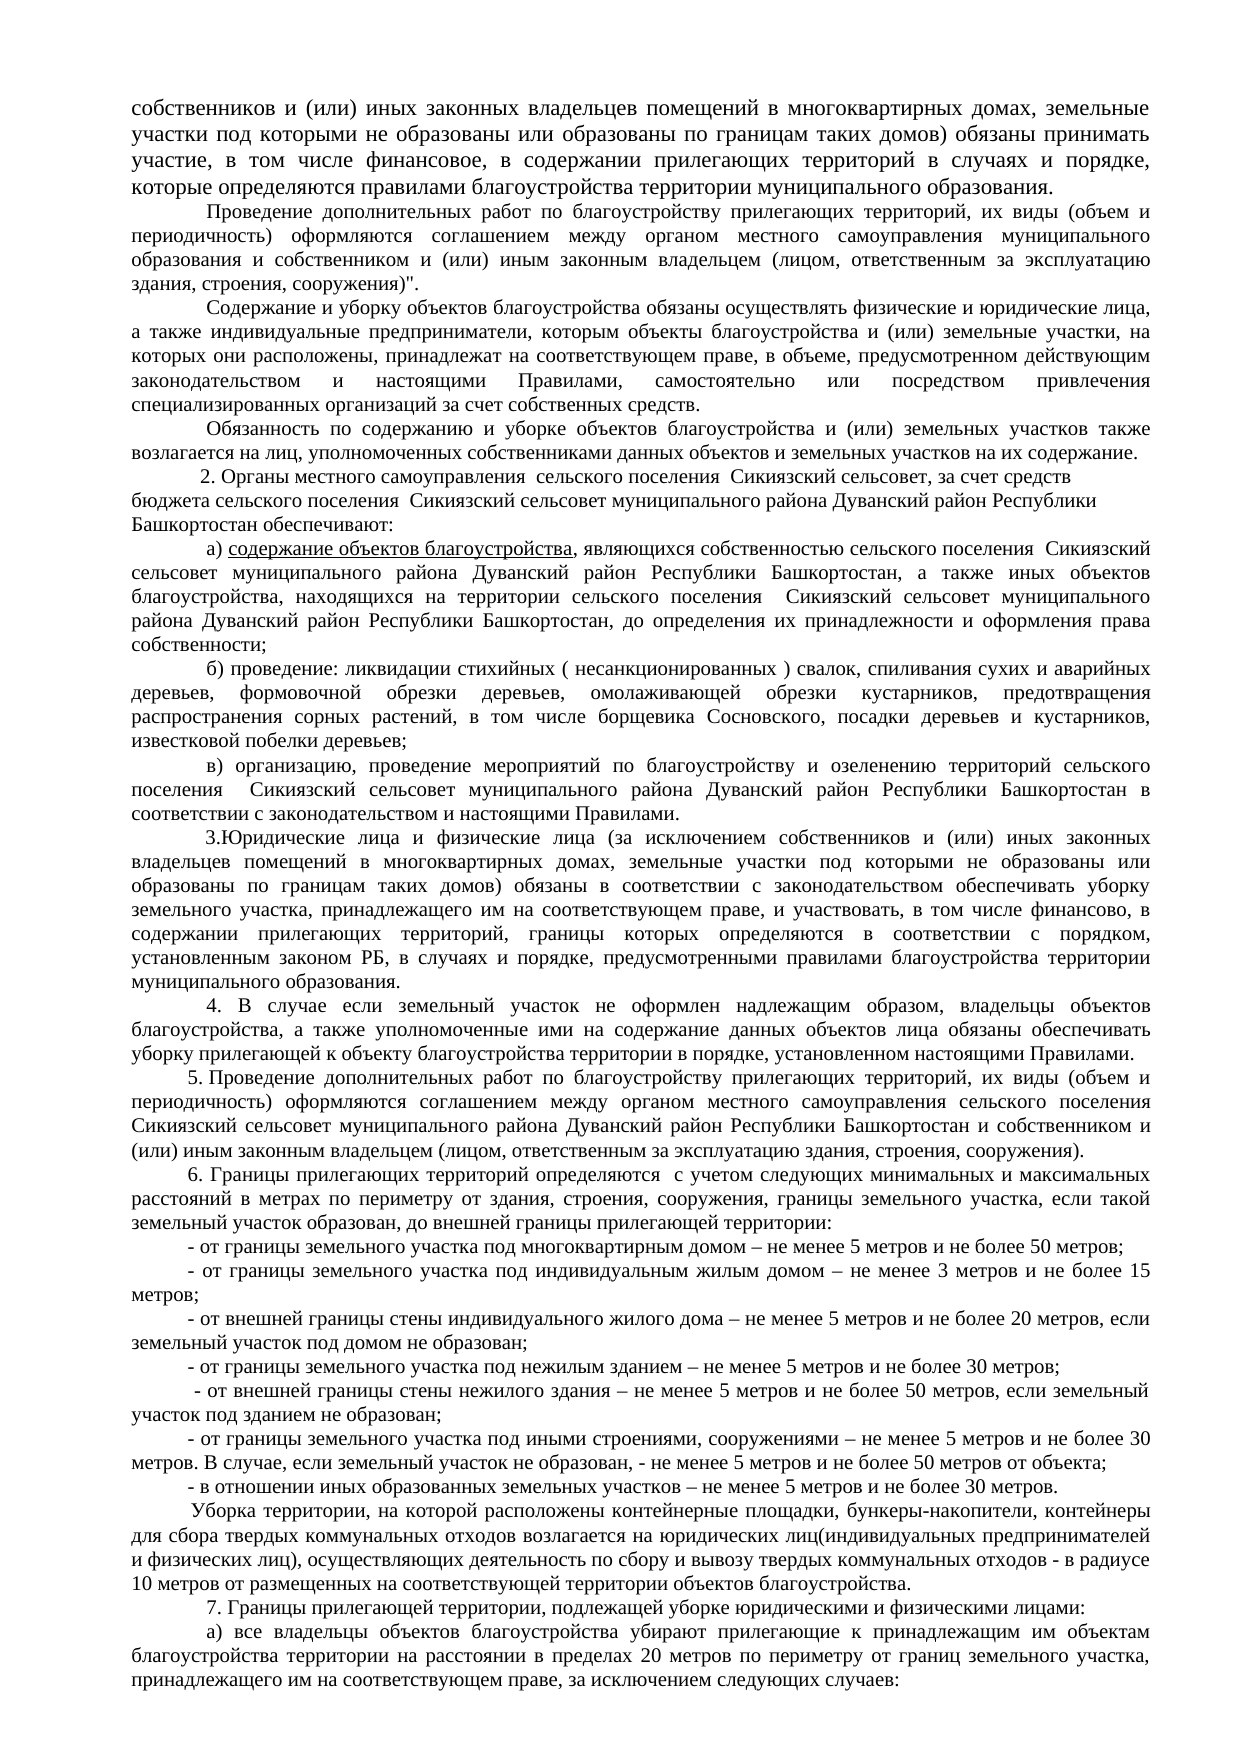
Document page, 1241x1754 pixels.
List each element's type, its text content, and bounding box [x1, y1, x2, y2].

text - от границы земельного участка под иными строениями, сооружениями – не менее 5 метров и не более 30 метров. В случае, если земельный участок не образован, - не менее 5 метров и не более 50 метров от объекта; [131, 1426, 1152, 1474]
text а) все владельцы объектов благоустройства убирают прилегающие к принадлежащим им объектам благоустройства территории на расстоянии в пределах 20 метров по периметру от границ земельного участка, принадлежащего им на соответствующем праве, за исключением следующих случаев: [131, 1619, 1152, 1691]
text в) организацию, проведение мероприятий по благоустройству и озеленению территорий сельского поселения Сикиязский сельсовет муниципального района Дуванский район Республики Башкортостан в соответствии с законодательством и настоящими Правилами. [131, 752, 1152, 825]
text Обязанность по содержанию и уборке объектов благоустройства и (или) земельных участков также возлагается на лиц, уполномоченных собственниками данных объектов и земельных участков на их содержание. [131, 416, 1152, 464]
text 5. Проведение дополнительных работ по благоустройству прилегающих территорий, их виды (объем и периодичность) оформляются соглашением между органом местного самоуправления сельского поселения Сикиязский сельсовет муниципального района Дуванский район Республики Башкортостан и собственником и (или) иным законным владельцем (лицом, ответственным за эксплуатацию здания, строения, сооружения). [131, 1065, 1152, 1162]
text - от границы земельного участка под многоквартирным домом – не менее 5 метров и не более 50 метров; [131, 1234, 1152, 1258]
text - в отношении иных образованных земельных участков – не менее 5 метров и не более 30 метров. [131, 1474, 1152, 1498]
text Содержание и уборку объектов благоустройства обязаны осуществлять физические и юридические лица, а также индивидуальные предприниматели, которым объекты благоустройства и (или) земельные участки, на которых они расположены, принадлежат на соответствующем праве, в объеме, предусмотренном действующим законодательством и настоящими Правилами, самостоятельно или посредством привлечения специализированных организаций за счет собственных средств. [131, 295, 1152, 416]
text 3.Юридические лица и физические лица (за исключением собственников и (или) иных законных владельцев помещений в многоквартирных домах, земельные участки под которыми не образованы или образованы по границам таких домов) обязаны в соответствии с законодательством обеспечивать уборку земельного участка, принадлежащего им на соответствующем праве, и участвовать, в том числе финансово, в содержании прилегающих территорий, границы которых определяются в соответствии с порядком, установленным законом РБ, в случаях и порядке, предусмотренными правилами благоустройства территории муниципального образования. [131, 825, 1152, 993]
text Проведение дополнительных работ по благоустройству прилегающих территорий, их виды (объем и периодичность) оформляются соглашением между органом местного самоуправления муниципального образования и собственником и (или) иным законным владельцем (лицом, ответственным за эксплуатацию здания, строения, сооружения)". [131, 199, 1152, 295]
text 7. Границы прилегающей территории, подлежащей уборке юридическими и физическими лицами: [131, 1595, 1152, 1619]
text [131, 94, 1152, 199]
text 4. В случае если земельный участок не оформлен надлежащим образом, владельцы объектов благоустройства, а также уполномоченные ими на содержание данных объектов лица обязаны обеспечивать уборку прилегающей к объекту благоустройства территории в порядке, установленном настоящими Правилами. [131, 993, 1152, 1065]
text 2. Органы местного самоуправления сельского поселения Сикиязский сельсовет, за счет средств бюджета сельского поселения Сикиязский сельсовет муниципального района Дуванский район Республики Башкортостан обеспечивают: [131, 464, 1152, 536]
text а) содержание объектов благоустройства, являющихся собственностью сельского поселения Сикиязский сельсовет муниципального района Дуванский район Республики Башкортостан, а также иных объектов благоустройства, находящихся на территории сельского поселения Сикиязский сельсовет муниципального района Дуванский район Республики Башкортостан, до определения их принадлежности и оформления права собственности; [131, 536, 1152, 656]
text б) проведение: ликвидации стихийных ( несанкционированных ) свалок, спиливания сухих и аварийных деревьев, формовочной обрезки деревьев, омолаживающей обрезки кустарников, предотвращения распространения сорных растений, в том числе борщевика Сосновского, посадки деревьев и кустарников, известковой побелки деревьев; [131, 656, 1152, 752]
text Уборка территории, на которой расположены контейнерные площадки, бункеры-накопители, контейнеры для сбора твердых коммунальных отходов возлагается на юридических лиц(индивидуальных предпринимателей и физических лиц), осуществляющих деятельность по сбору и вывозу твердых коммунальных отходов - в радиусе 10 метров от размещенных на соответствующей территории объектов благоустройства. [131, 1498, 1152, 1595]
text - от границы земельного участка под нежилым зданием – не менее 5 метров и не более 30 метров; [131, 1354, 1152, 1378]
text - от границы земельного участка под индивидуальным жилым домом – не менее 3 метров и не более 15 метров; [131, 1258, 1152, 1306]
text 6. Границы прилегающих территорий определяются с учетом следующих минимальных и максимальных расстояний в метрах по периметру от здания, строения, сооружения, границы земельного участка, если такой земельный участок образован, до внешней границы прилегающей территории: [131, 1162, 1152, 1234]
text - от внешней границы стены индивидуального жилого дома – не менее 5 метров и не более 20 метров, если земельный участок под домом не образован; [131, 1306, 1152, 1354]
text - от внешней границы стены нежилого здания – не менее 5 метров и не более 50 метров, если земельный участок под зданием не образован; [131, 1378, 1152, 1426]
